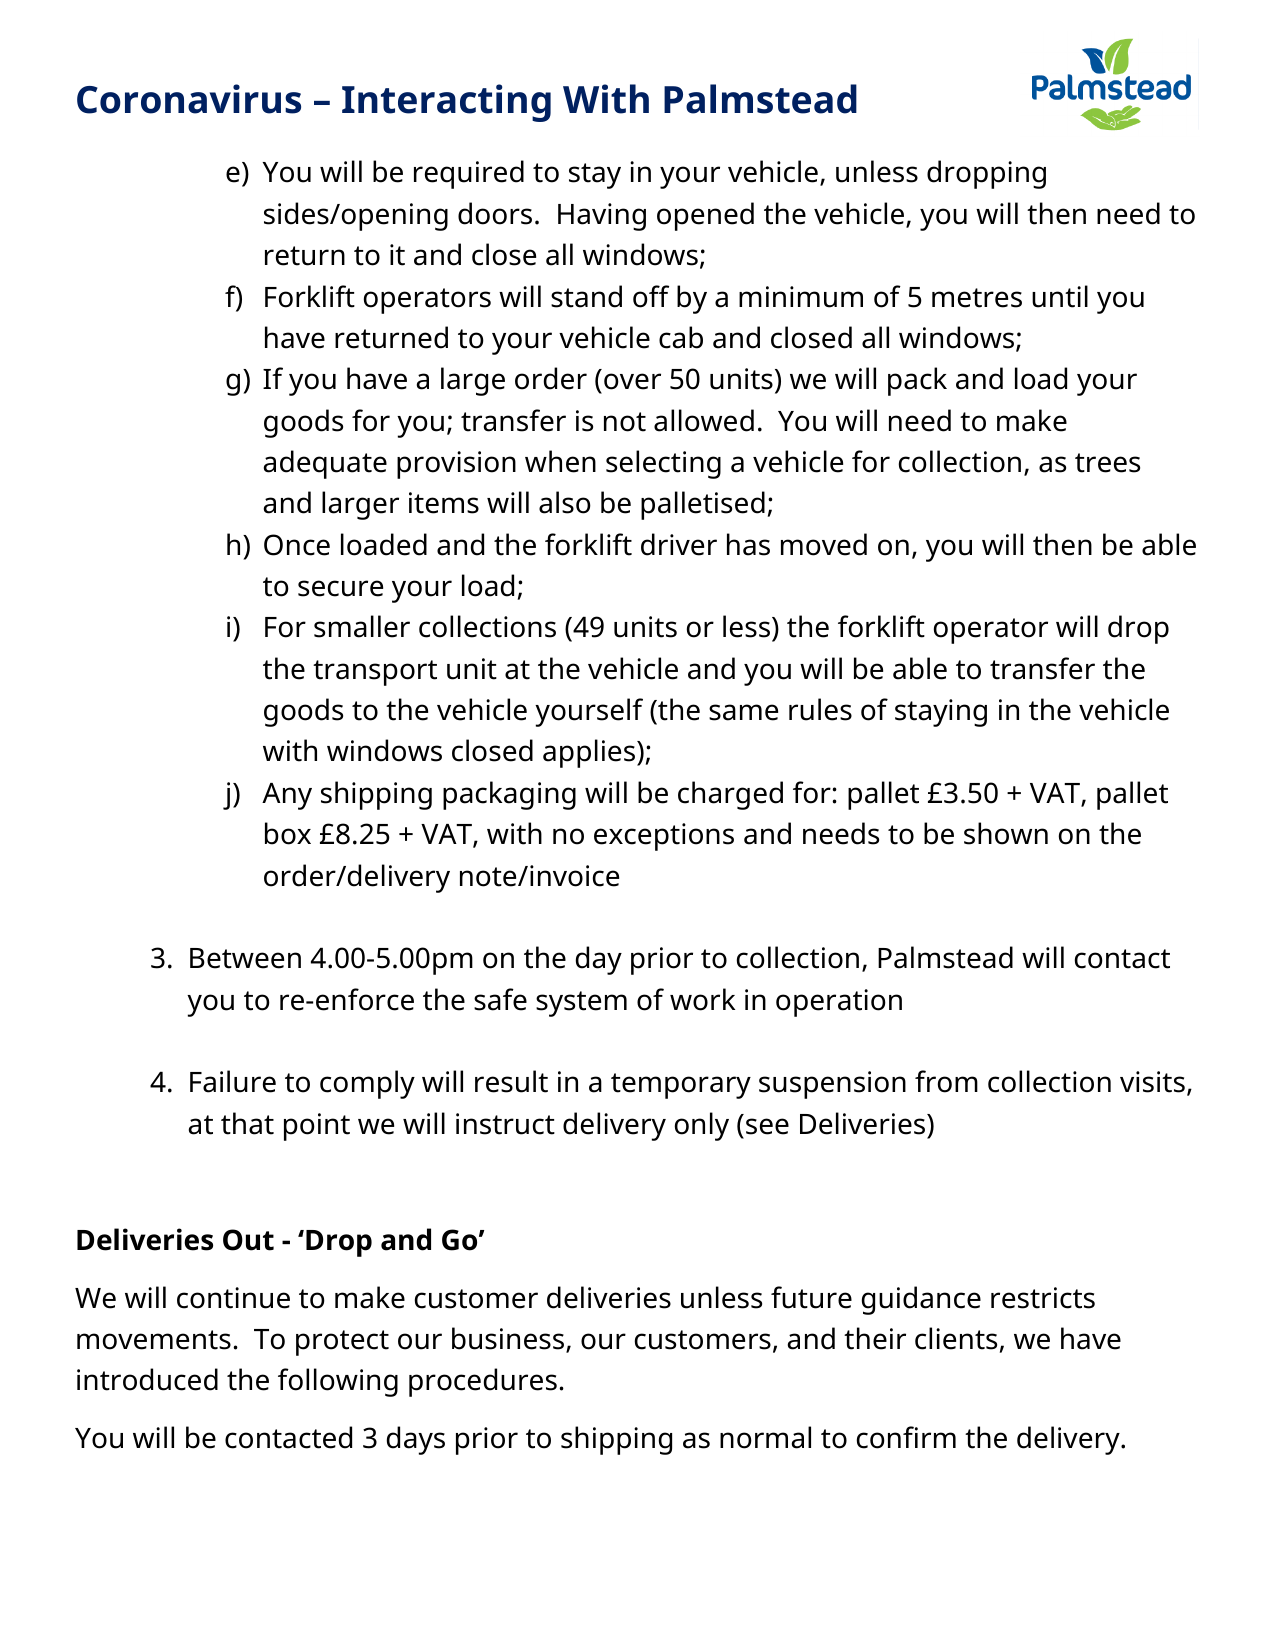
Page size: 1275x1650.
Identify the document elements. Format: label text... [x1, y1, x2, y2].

text You will be contacted 3 days prior to shipping as normal to confirm the delivery. [75, 1419, 1200, 1457]
list You will be required to stay in your vehicle, unless dropping sides/opening doors. Having opened the vehicle, you will then need to return to it and close all windows; [225, 153, 1200, 274]
list Once loaded and the forklift driver has moved on, you will then be able to secure your load; [225, 525, 1200, 605]
text We will continue to make customer deliveries unless future guidance restricts movements. To protect our business, our customers, and their clients, we have introduced the following procedures. [75, 1278, 1200, 1399]
picture [1020, 31, 1200, 137]
list Failure to comply will result in a temporary suspension from collection visits, at that point we will instruct delivery only (see Deliveries) [150, 1063, 1200, 1142]
list For smaller collections (49 units or less) the forklift operator will drop the transport unit at the vehicle and you will be able to transfer the goods to the vehicle yourself (the same rules of staying in the vehicle with windows closed applies); [225, 608, 1200, 770]
list Any shipping packaging will be charged for: pallet £3.50 + VAT, pallet box £8.25 + VAT, with no exceptions and needs to be shown on the order/delivery note/invoice [225, 773, 1200, 894]
text Deliveries Out - ‘Drop and Go’ [75, 1220, 1200, 1258]
list If you have a large order (over 50 units) we will pack and load your goods for you; transfer is not allowed. You will need to make adequate provision when selecting a vehicle for collection, as trees and larger items will also be palletised; [225, 359, 1200, 522]
list Forklift operators will stand off by a minimum of 5 metres until you have returned to your vehicle cab and closed all windows; [225, 277, 1200, 357]
list Between 4.00-5.00pm on the day prior to collection, Palmstead will contact you to re-enforce the safe system of work in operation [150, 938, 1200, 1018]
